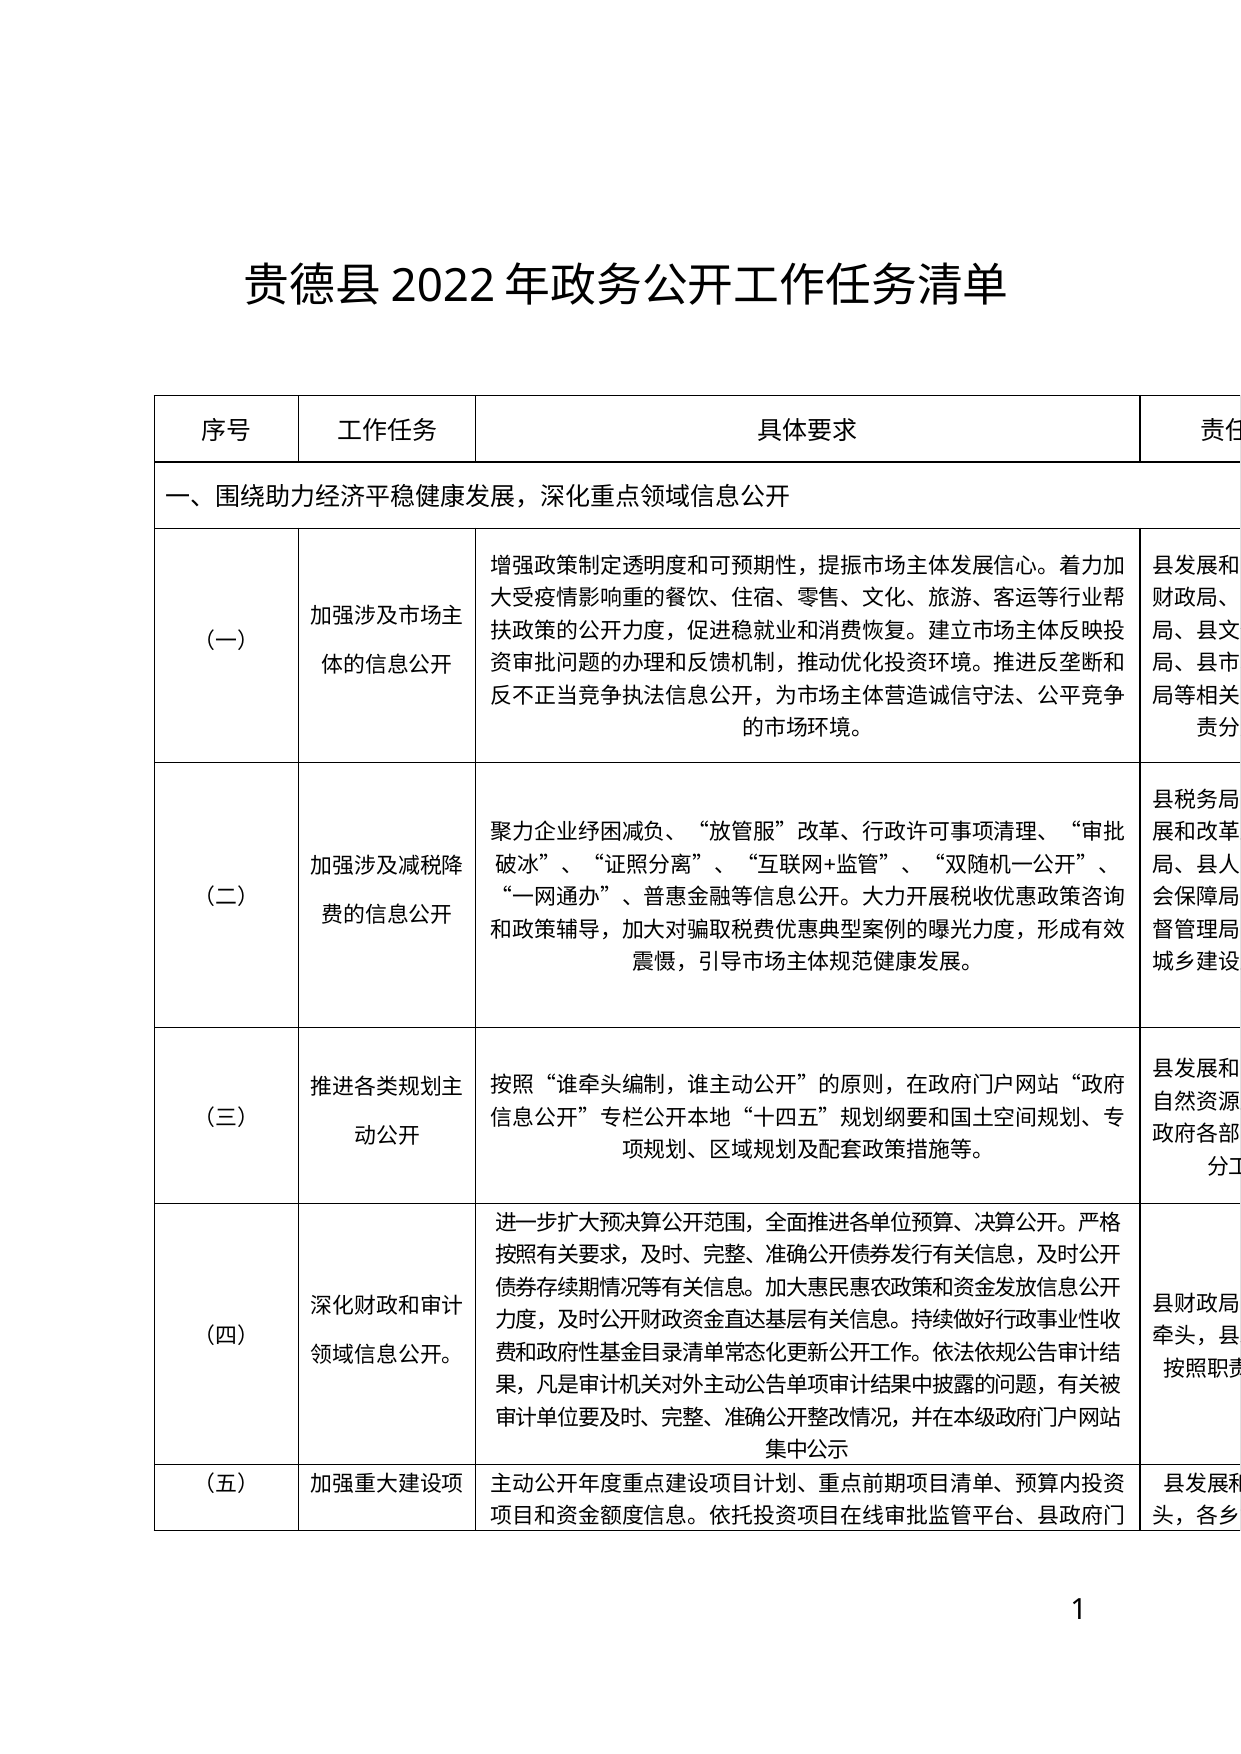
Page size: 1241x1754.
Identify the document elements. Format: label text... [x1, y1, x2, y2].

table_cell 进一步扩大预决算公开范围，全面推进各单位预算、决算公开。严格按照有关要求，及时、完整、准确公开债券发行有关信息，及时公开债券存续期情况等有关信息。加大惠民惠农政策和资金发放信息公开力度，及时公开财政资金直达基层有关信息。持续做好行政事业性收费和政府性基金目录清单常态化更新公开工作。依法依规公告审计结果，凡是审计机关对外主动公告单项审计结果中披露的问题，有关被审计单位要及时、完整、准确公开整改情况，并在本级政府门户网站集中公示 [476, 1204, 1139, 1464]
table_cell 一、围绕助力经济平稳健康发展，深化重点领域信息公开 [155, 463, 1240, 527]
table_header 工作任务 [299, 396, 475, 461]
table_cell 县发展和改革局、县财政局、县交通运输局、县文体旅游广电局、县市场监督管理局等相关部门按照职责分别牵头 [1141, 529, 1240, 762]
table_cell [299, 1465, 475, 1530]
table_cell 加强涉及市场主体的信息公开 [299, 529, 475, 762]
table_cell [1141, 1465, 1240, 1530]
table_cell 聚力企业纾困减负、“放管服”改革、行政许可事项清理、“审批破冰”、“证照分离”、“互联网+监管”、“双随机一公开”、“一网通办”、普惠金融等信息公开。大力开展税收优惠政策咨询和政策辅导，加大对骗取税费优惠典型案例的曝光力度，形成有效震慑，引导市场主体规范健康发展。 [476, 763, 1139, 1027]
table_header 序号 [155, 396, 298, 461]
table_cell （三） [155, 1028, 298, 1203]
table_cell 推进各类规划主动公开 [299, 1028, 475, 1203]
table_cell 加强涉及减税降费的信息公开 [299, 763, 475, 1027]
text 贵德县2022年政务公开工作任务清单 [165, 233, 1087, 330]
table_cell 县财政局、县审计局牵头，县政府各部门按照职责分工负责 [1141, 1204, 1240, 1464]
table_header 具体要求 [476, 396, 1139, 461]
table_cell 按照“谁牵头编制，谁主动公开”的原则，在政府门户网站“政府信息公开”专栏公开本地“十四五”规划纲要和国土空间规划、专项规划、区域规划及配套政策措施等。 [476, 1028, 1139, 1203]
table_cell 增强政策制定透明度和可预期性，提振市场主体发展信心。着力加大受疫情影响重的餐饮、住宿、零售、文化、旅游、客运等行业帮扶政策的公开力度，促进稳就业和消费恢复。建立市场主体反映投资审批问题的办理和反馈机制，推动优化投资环境。推进反垄断和反不正当竞争执法信息公开，为市场主体营造诚信守法、公平竞争的市场环境。 [476, 529, 1139, 762]
table_cell （四） [155, 1204, 298, 1464]
table_cell （五） [155, 1465, 298, 1530]
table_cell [476, 1465, 1139, 1530]
table_cell 县税务局牵头，县发展和改革局、县财政局、县人力资源和社会保障局、县市场监督管理局、县住房和城乡建设局等部门配合 [1141, 763, 1240, 1027]
table_cell 深化财政和审计领域信息公开。 [299, 1204, 475, 1464]
table_cell 县发展和改革局、县自然资源局牵头，县政府各部门按照职责分工负责 [1141, 1028, 1240, 1203]
table_cell （一） [155, 529, 298, 762]
table_cell （二） [155, 763, 298, 1027]
table_header 责任单位 [1141, 396, 1240, 461]
